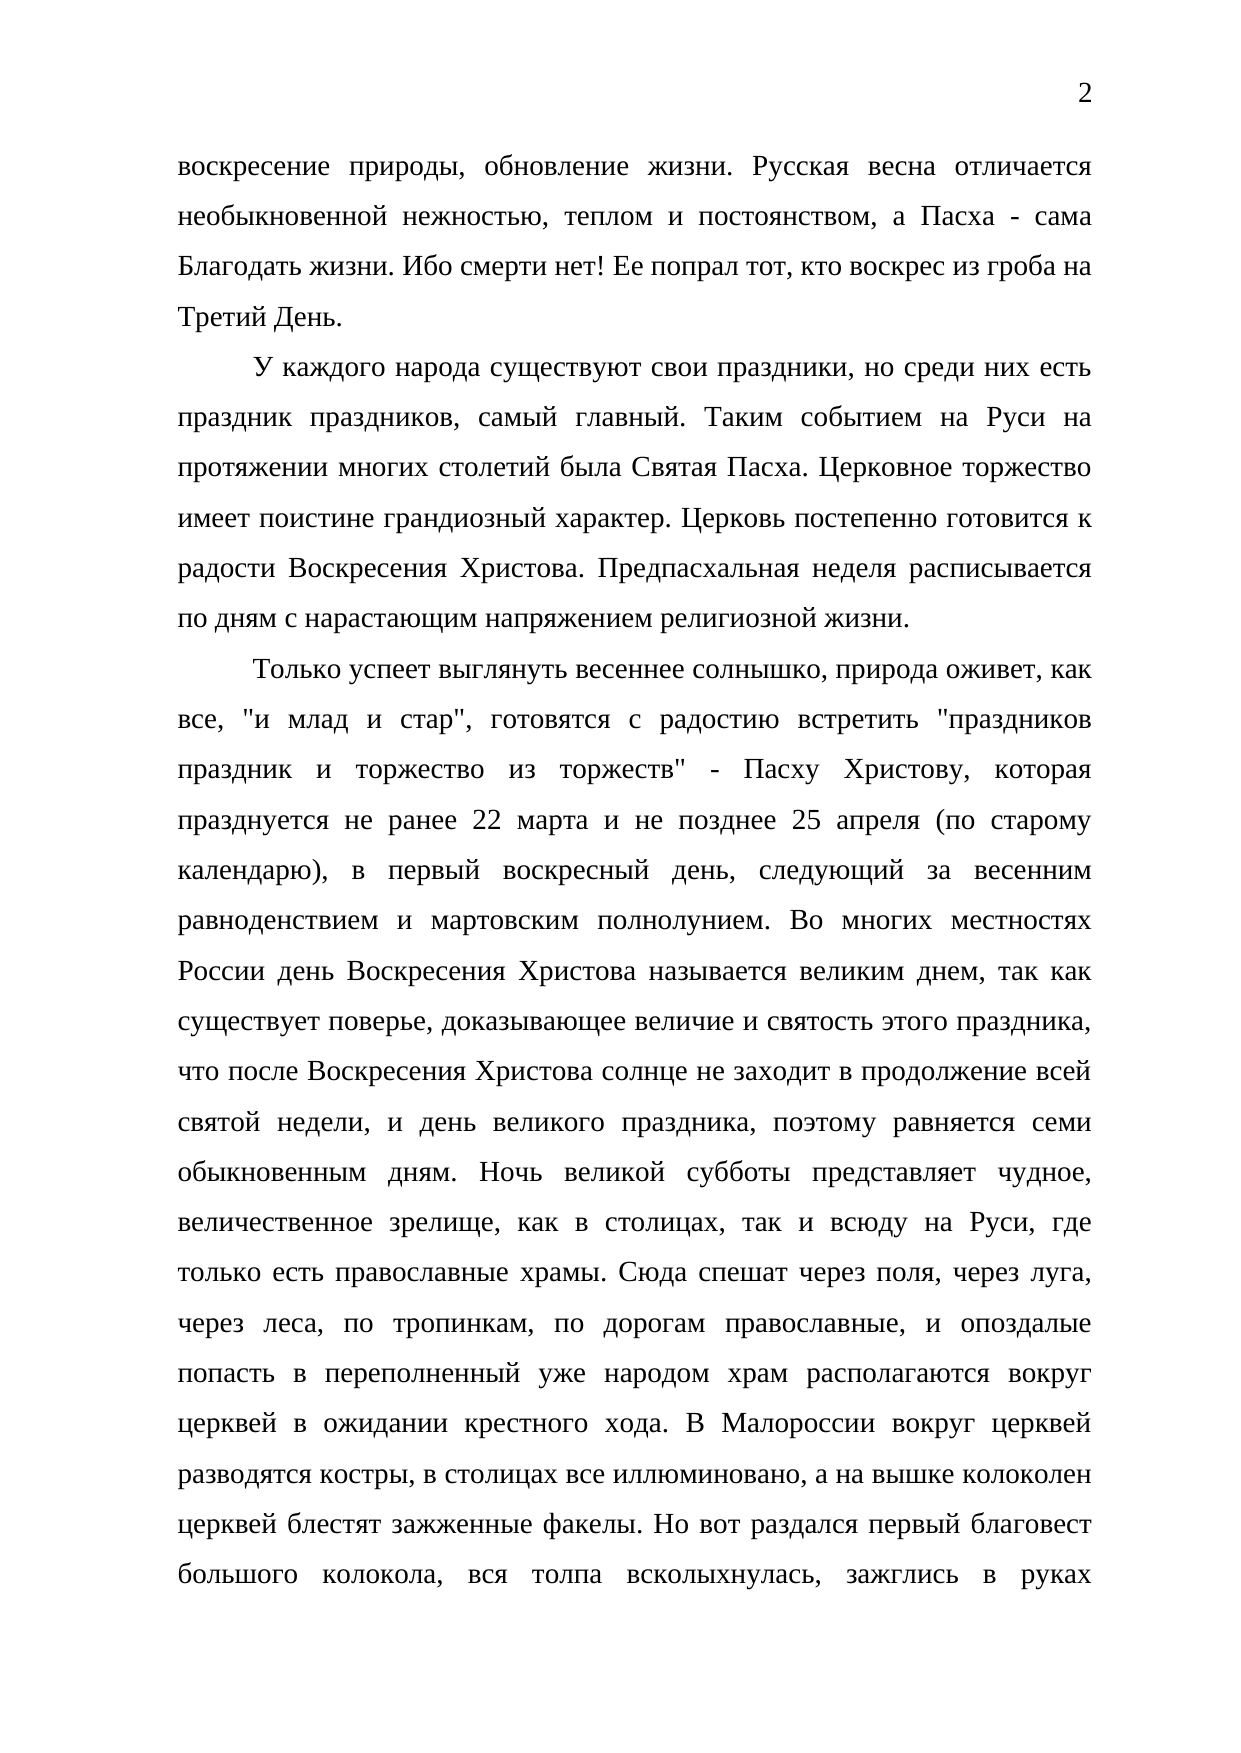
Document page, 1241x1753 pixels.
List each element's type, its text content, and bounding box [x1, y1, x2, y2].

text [177, 651, 1092, 1590]
text У каждого народа существуют свои праздники, но среди них есть праздник праздников, самый главный. Таким событием на Руси на протяжении многих столетий была Святая Пасха. Церковное торжество имеет поистине грандиозный характер. Церковь постепенно готовится к радости Воскресения Христова. Предпасхальная неделя расписывается по дням с нарастающим напряжением религиозной жизни. [177, 349, 1092, 634]
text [177, 148, 1092, 332]
